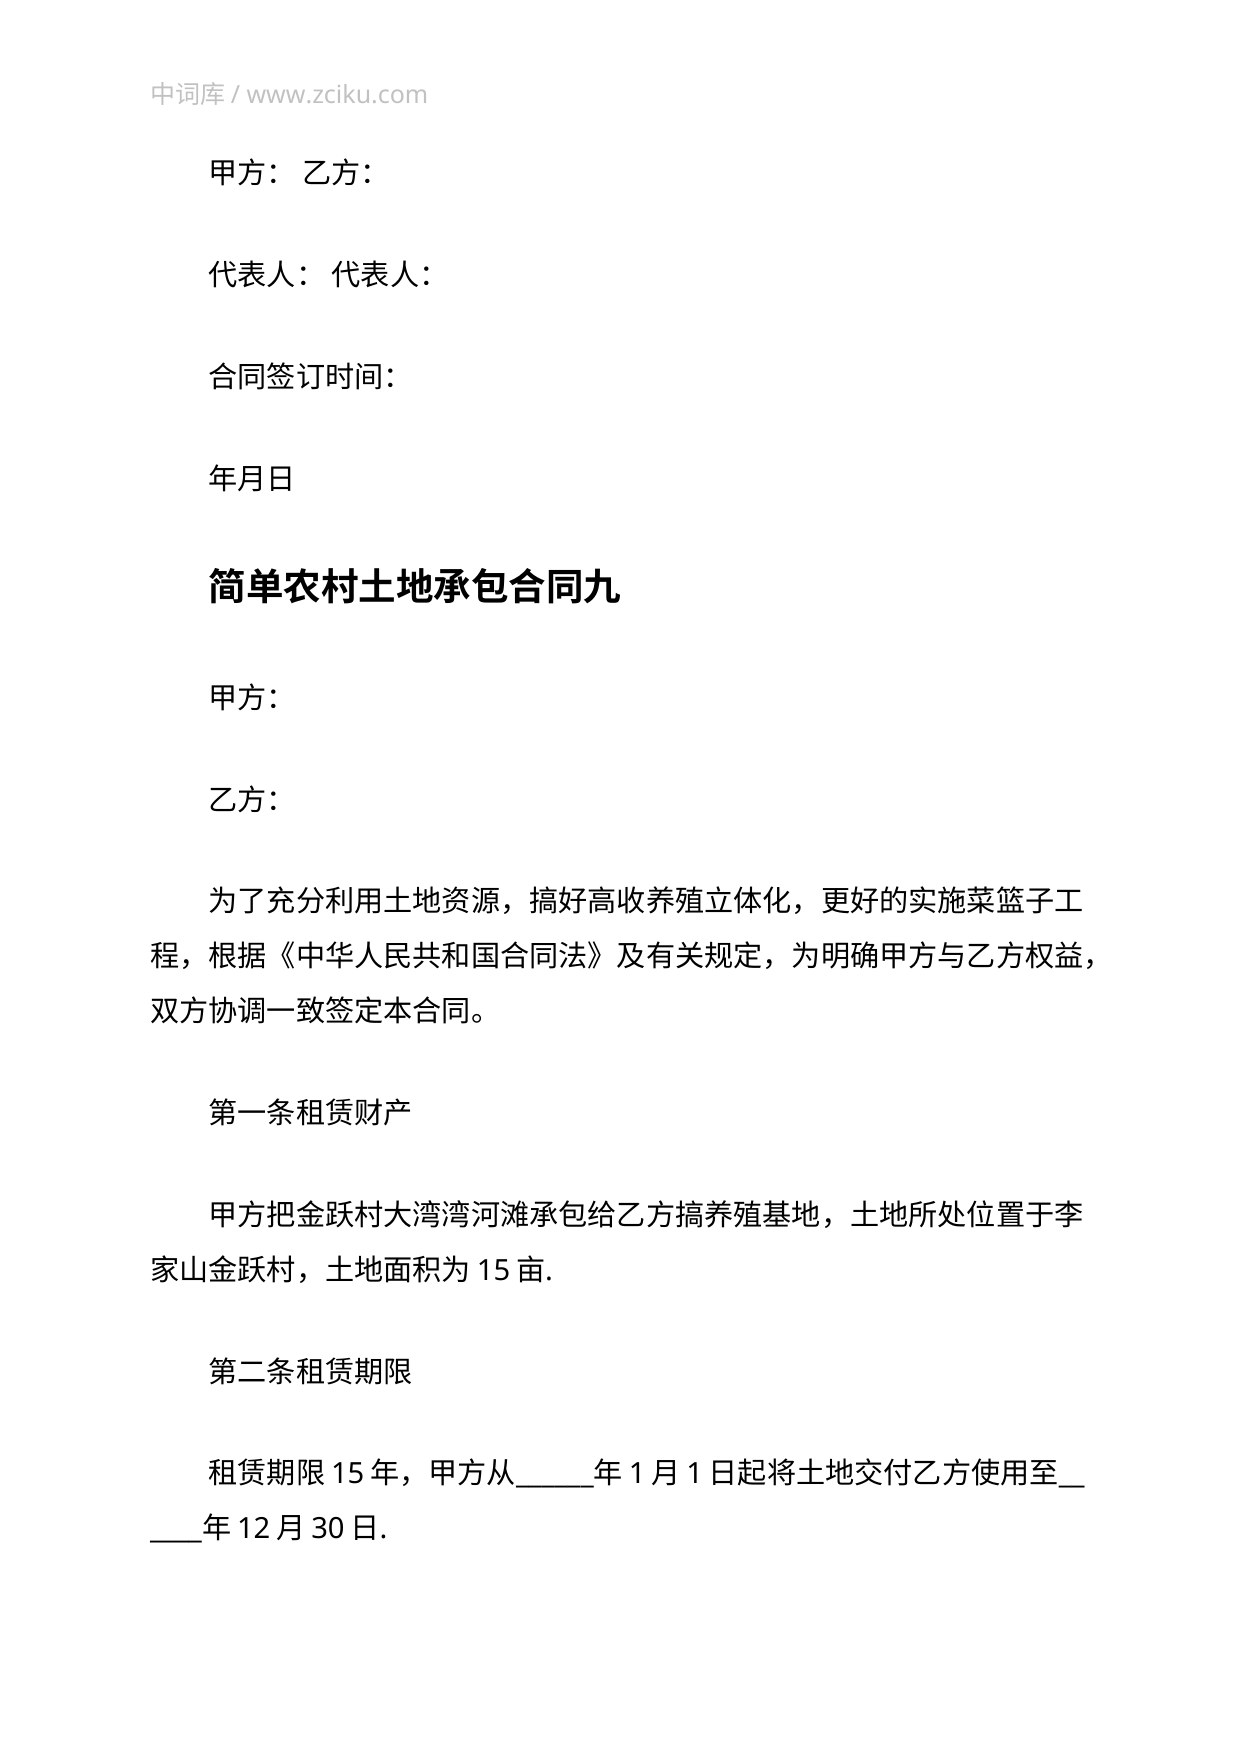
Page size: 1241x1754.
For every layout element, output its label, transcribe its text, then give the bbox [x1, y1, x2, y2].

text 乙方： [150, 776, 1090, 818]
text 租赁期限15年，甲方从______年1月1日起将土地交付乙方使用至______年12月30日. [150, 1450, 1090, 1547]
text 为了充分利用土地资源，搞好高收养殖立体化，更好的实施菜篮子工程，根据《中华人民共和国合同法》及有关规定，为明确甲方与乙方权益，双方协调一致签定本合同。 [150, 878, 1090, 1030]
text 代表人： 代表人： [150, 252, 1090, 294]
text 第二条租赁期限 [150, 1348, 1090, 1391]
text 年月日 [150, 455, 1090, 498]
text 第一条租赁财产 [150, 1089, 1090, 1132]
text 甲方： [150, 674, 1090, 717]
text 简单农村土地承包合同九 [150, 557, 1090, 611]
text 合同签订时间： [150, 353, 1090, 396]
text 甲方把金跃村大湾湾河滩承包给乙方搞养殖基地，土地所处位置于李家山金跃村，土地面积为15亩. [150, 1191, 1090, 1289]
text 甲方： 乙方： [150, 150, 1090, 192]
